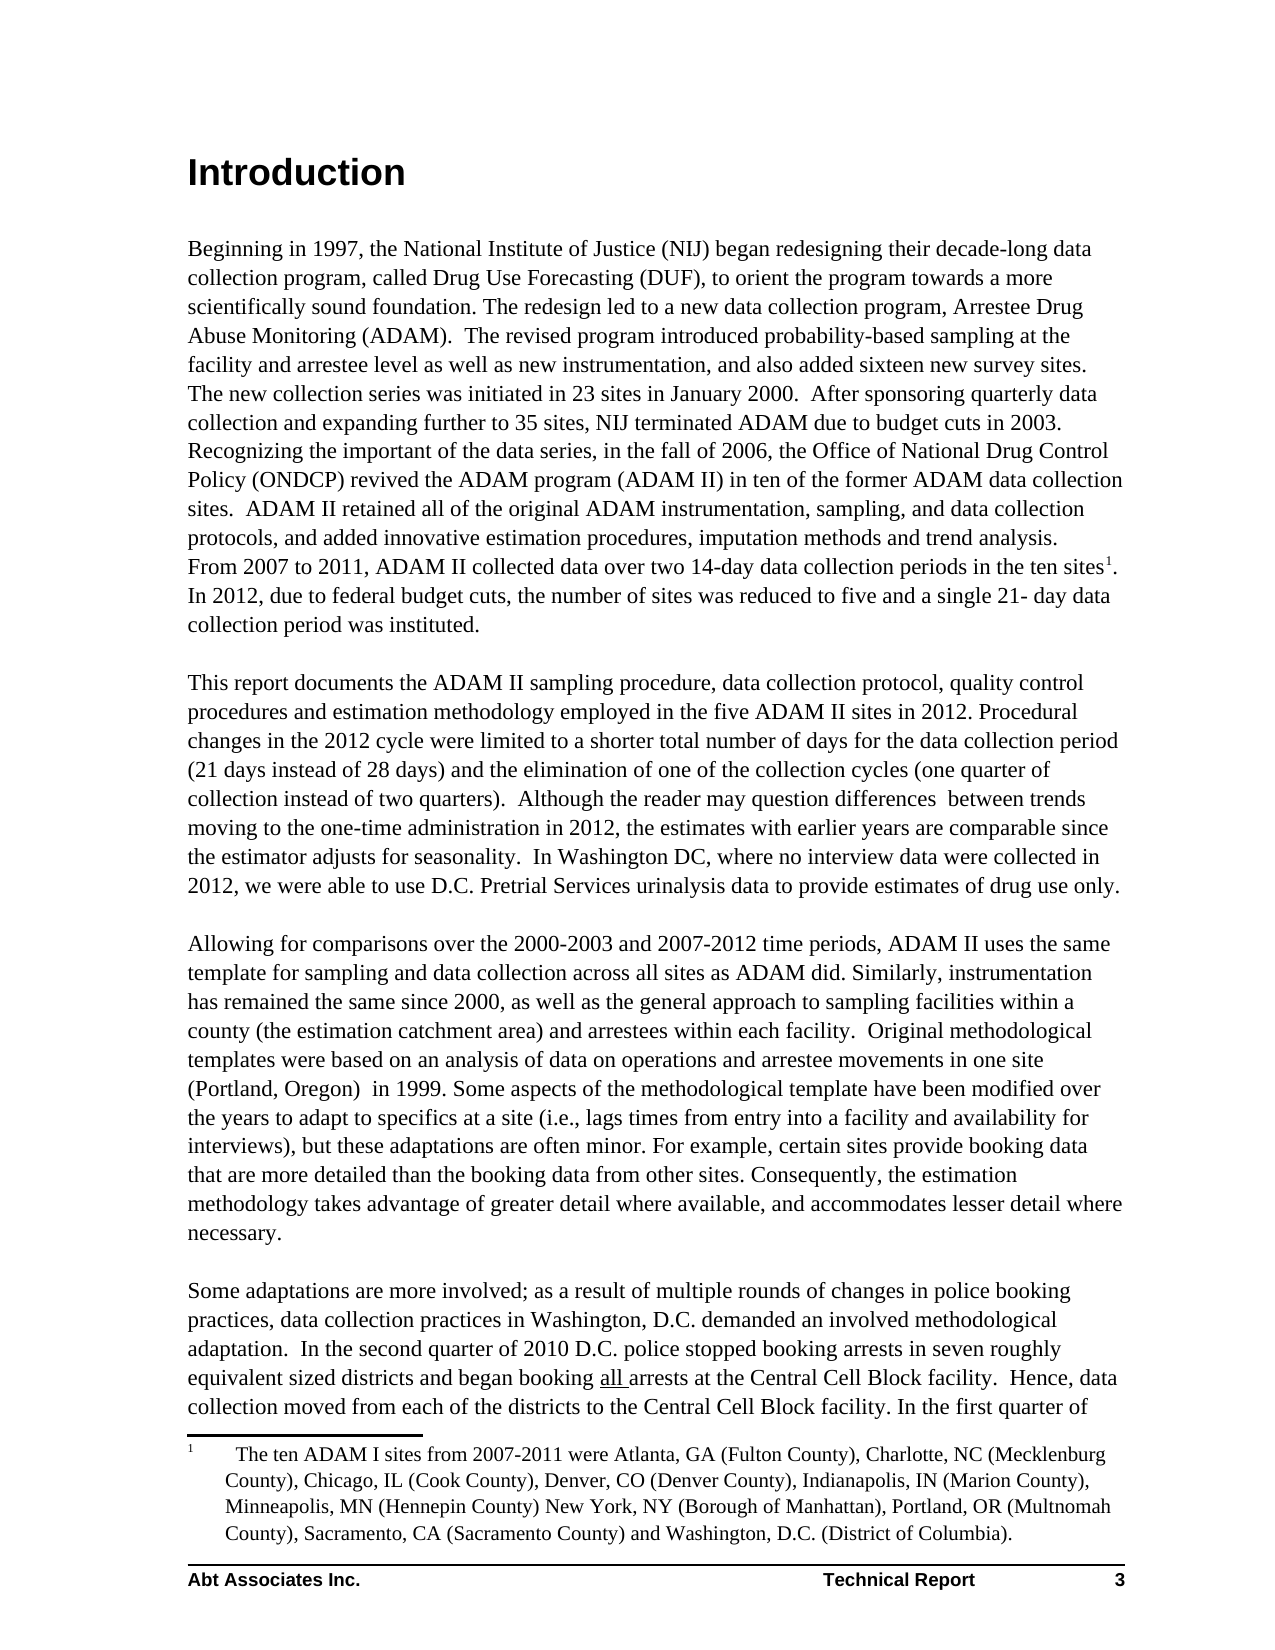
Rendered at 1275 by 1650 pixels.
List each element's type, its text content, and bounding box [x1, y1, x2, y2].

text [187, 1277, 1125, 1419]
text This report documents the ADAM II sampling procedure, data collection protocol, quality control procedures and estimation methodology employed in the five ADAM II sites in 2012. Procedural changes in the 2012 cycle were limited to a shorter total number of days for the data collection period (21 days instead of 28 days) and the elimination of one of the collection cycles (one quarter of collection instead of two quarters). Although the reader may question differences between trends moving to the one-time administration in 2012, the estimates with earlier years are comparable since the estimator adjusts for seasonality. In Washington DC, where no interview data were collected in 2012, we were able to use D.C. Pretrial Services urinalysis data to provide estimates of drug use only. [187, 669, 1125, 898]
text Introduction [187, 150, 1125, 193]
text Beginning in 1997, the National Institute of Justice (NIJ) began redesigning their decade-long data collection program, called Drug Use Forecasting (DUF), to orient the program towards a more scientifically sound foundation. The redesign led to a new data collection program, Arrestee Drug Abuse Monitoring (ADAM). The revised program introduced probability-based sampling at the facility and arrestee level as well as new instrumentation, and also added sixteen new survey sites. The new collection series was initiated in 23 sites in January 2000. After sponsoring quarterly data collection and expanding further to 35 sites, NIJ terminated ADAM due to budget cuts in 2003. Recognizing the important of the data series, in the fall of 2006, the Office of National Drug Control Policy (ONDCP) revived the ADAM program (ADAM II) in ten of the former ADAM data collection sites. ADAM II retained all of the original ADAM instrumentation, sampling, and data collection protocols, and added innovative estimation procedures, imputation methods and trend analysis. From 2007 to 2011, ADAM II collected data over two 14-day data collection periods in the ten sites. In 2012, due to federal budget cuts, the number of sites was reduced to five and a single 21- day data collection period was instituted. [187, 235, 1125, 638]
text Allowing for comparisons over the 2000-2003 and 2007-2012 time periods, ADAM II uses the same template for sampling and data collection across all sites as ADAM did. Similarly, instrumentation has remained the same since 2000, as well as the general approach to sampling facilities within a county (the estimation catchment area) and arrestees within each facility. Original methodological templates were based on an analysis of data on operations and arrestee movements in one site (Portland, Oregon) in 1999. Some aspects of the methodological template have been modified over the years to adapt to specifics at a site (i.e., lags times from entry into a facility and availability for interviews), but these adaptations are often minor. For example, certain sites provide booking data that are more detailed than the booking data from other sites. Consequently, the estimation methodology takes advantage of greater detail where available, and accommodates lesser detail where necessary. [187, 930, 1125, 1246]
